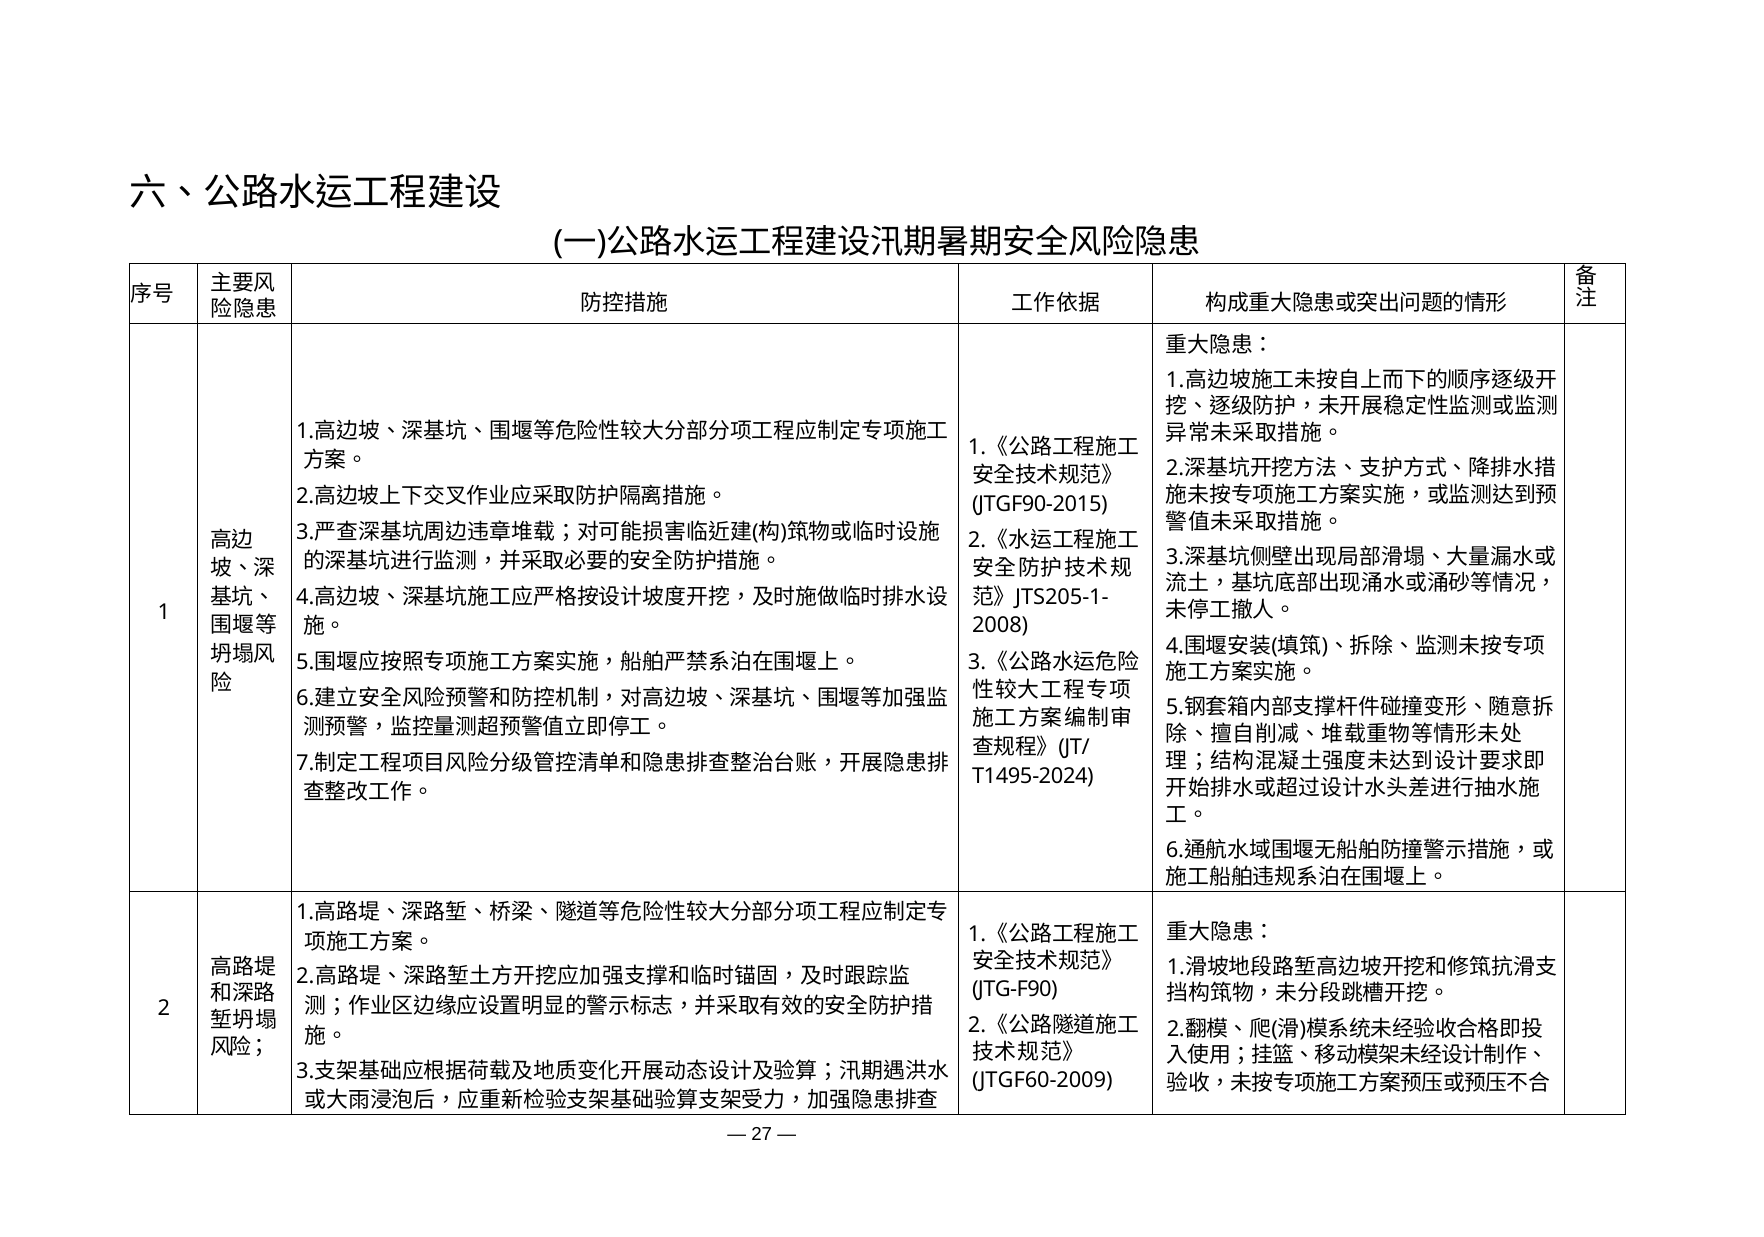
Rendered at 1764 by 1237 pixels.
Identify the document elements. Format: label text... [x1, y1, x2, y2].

table_cell 高边坡、深基坑、围堰等坍塌风险 [198, 324, 291, 891]
table_cell 重大隐患： 1.高边坡施工未按自上而下的顺序逐级开挖、逐级防护，未开展稳定性监测或监测异常未采取措施。 2.深基坑开挖方法、支护方式、降排水措施未按专项施工方案实施，或监测达到预警值未采取措施。 3.深基坑侧壁出现局部滑塌、大量漏水或流土，基坑底部出现涌水或涌砂等情况，未停工撤人。 4.围堰安装(填筑)、拆除、监测未按专项施工方案实施。 5.钢套箱内部支撑杆件碰撞变形、随意拆除、擅自削减、堆载重物等情形未处理；结构混凝土强度未达到设计要求即开始排水或超过设计水头差进行抽水施工。 6.通航水域围堰无船舶防撞警示措施，或施工船舶违规系泊在围堰上。 [1153, 324, 1564, 891]
table_header 构成重大隐患或突出问题的情形 [1153, 264, 1564, 323]
table_header 工作依据 [959, 264, 1152, 323]
table_cell 1.高路堤、深路堑、桥梁、隧道等危险性较大分部分项工程应制定专项施工方案。 2.高路堤、深路堑土方开挖应加强支撑和临时锚固，及时跟踪监测；作业区边缘应设置明显的警示标志，并采取有效的安全防护措施。 3.支架基础应根据荷载及地质变化开展动态设计及验算；汛期遇洪水或大雨浸泡后，应重新检验支架基础验算支架受力，加强隐患排查 [292, 892, 958, 1114]
table_cell 1.高边坡、深基坑、围堰等危险性较大分部分项工程应制定专项施工方案。 2.高边坡上下交叉作业应采取防护隔离措施。 3.严查深基坑周边违章堆载；对可能损害临近建(构)筑物或临时设施的深基坑进行监测，并采取必要的安全防护措施。 4.高边坡、深基坑施工应严格按设计坡度开挖，及时施做临时排水设施。 5.围堰应按照专项施工方案实施，船舶严禁系泊在围堰上。 6.建立安全风险预警和防控机制，对高边坡、深基坑、围堰等加强监测预警，监控量测超预警值立即停工。 7.制定工程项目风险分级管控清单和隐患排查整治台账，开展隐患排查整改工作。 [292, 324, 958, 891]
table_header 序号 [130, 264, 197, 323]
table_cell 2 [130, 892, 197, 1114]
list (一)公路水运工程建设汛期暑期安全风险隐患 [129, 214, 1625, 263]
table_cell 高路堤和深路堑坍塌风险； [198, 892, 291, 1114]
table_cell 重大隐患： 1.滑坡地段路堑高边坡开挖和修筑抗滑支挡构筑物，未分段跳槽开挖。 2.翻模、爬(滑)模系统未经验收合格即投入使用；挂篮、移动模架未经设计制作、验收，未按专项施工方案预压或预压不合 [1153, 892, 1564, 1114]
table_cell [1565, 892, 1625, 1114]
table_header 主要风险隐患 [198, 264, 291, 323]
table_cell 1 [130, 324, 197, 891]
table_cell 1.《公路工程施工安全技术规范》(JTGF90-2015) 2.《水运工程施工安全防护技术规范》JTS205-1-2008) 3.《公路水运危险性较大工程专项施工方案编制审查规程》(JT/T1495-2024) [959, 324, 1152, 891]
table_header 备注 [1565, 264, 1625, 323]
table_header 防控措施 [292, 264, 958, 323]
table_cell [1565, 324, 1625, 891]
list 六、公路水运工程建设 [129, 167, 1625, 214]
table_cell 1.《公路工程施工安全技术规范》(JTG-F90) 2.《公路隧道施工技术规范》(JTGF60-2009) [959, 892, 1152, 1114]
